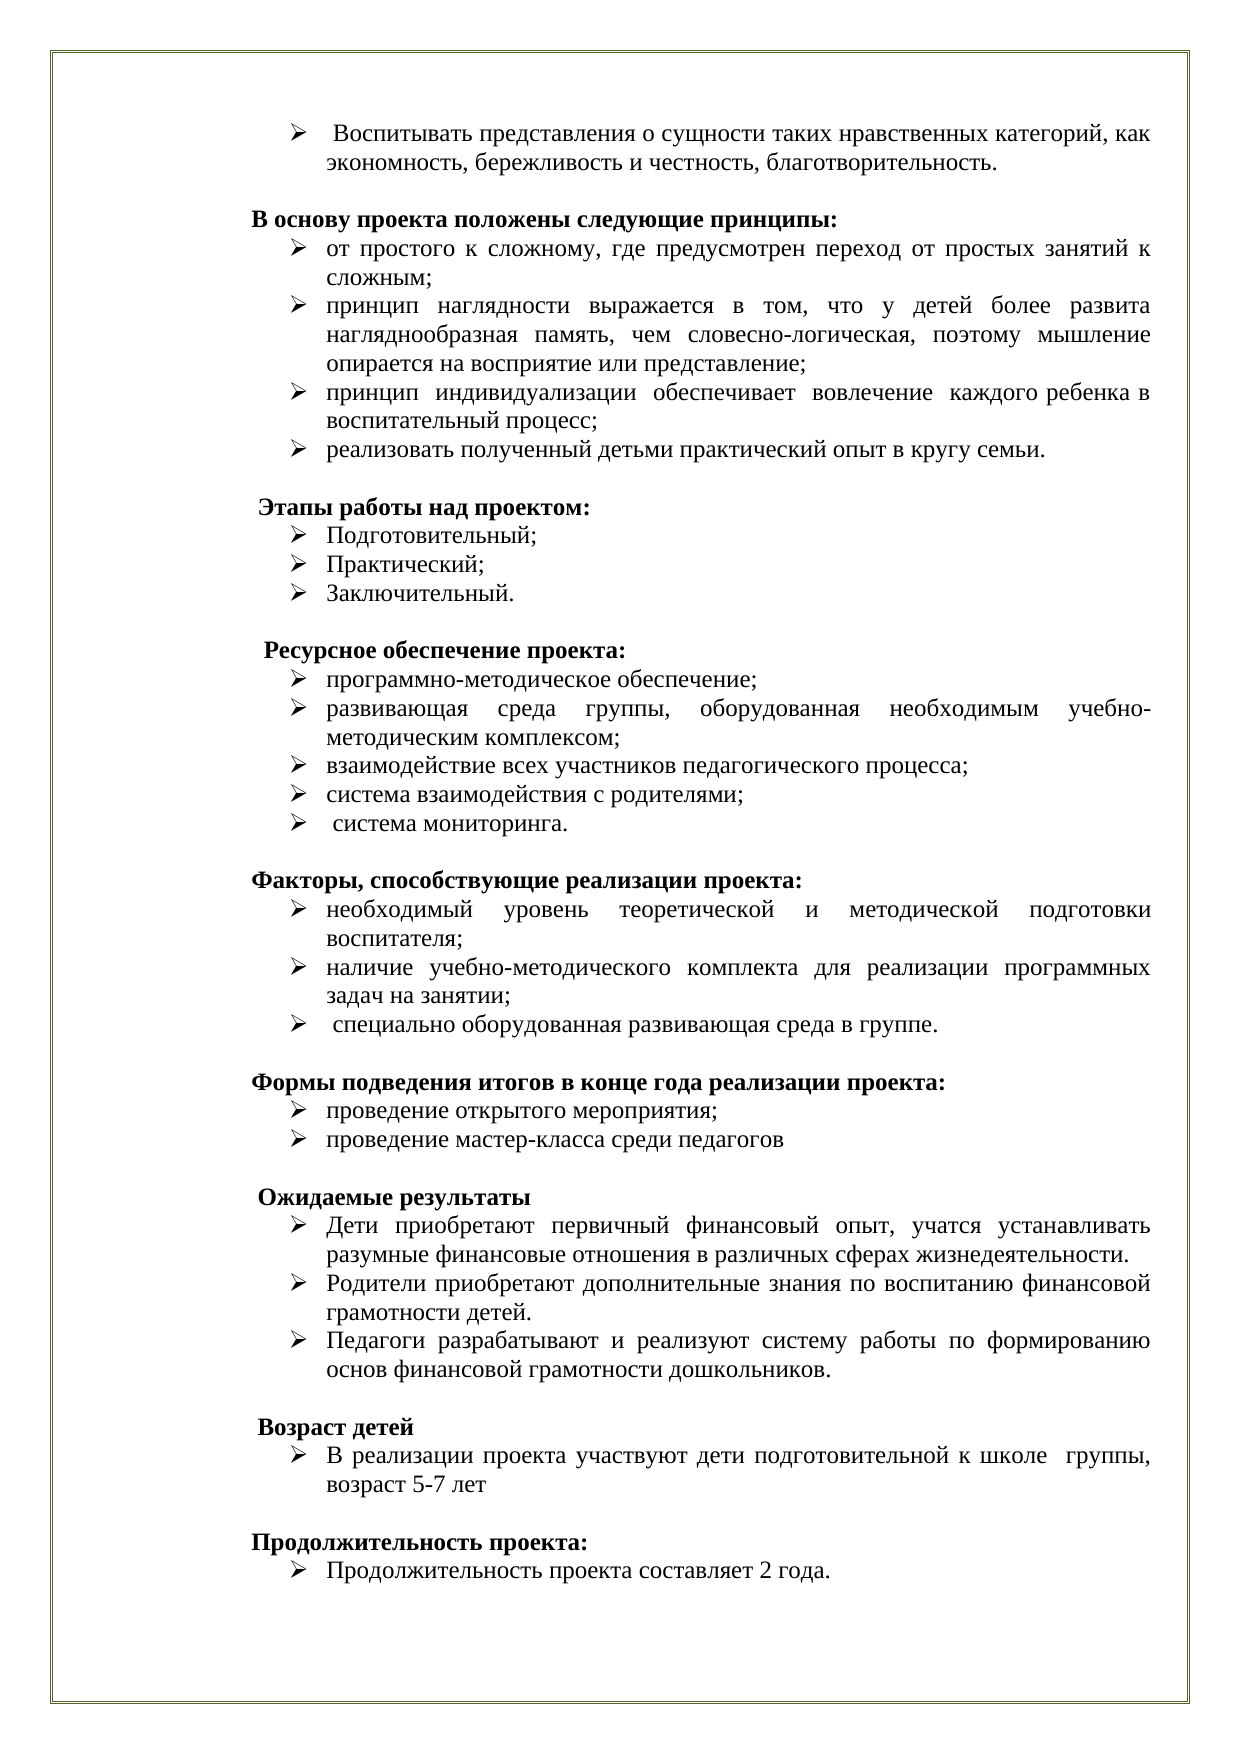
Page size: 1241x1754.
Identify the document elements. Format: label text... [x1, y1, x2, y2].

text Ресурсное обеспечение проекта: [177, 636, 1152, 664]
list Дети приобретают первичный финансовый опыт, учатся устанавливать разумные финансовые отношения в различных сферах жизнедеятельности. [288, 1211, 1152, 1268]
list Заключительный. [288, 578, 1152, 607]
text Ожидаемые результаты [177, 1182, 1152, 1211]
list проведение мастер-класса среди педагогов [288, 1124, 1152, 1153]
list принцип наглядности выражается в том, что у детей более развита нагляднообразная память, чем словесно-логическая, поэтому мышление опирается на восприятие или представление; [288, 291, 1152, 377]
list от простого к сложному, где предусмотрен переход от простых занятий к сложным; [288, 233, 1152, 291]
list проведение открытого мероприятия; [288, 1096, 1152, 1124]
list необходимый уровень теоретической и методической подготовки воспитателя; [288, 894, 1152, 952]
list Воспитывать представления о сущности таких нравственных категорий, как экономность, бережливость и честность, благотворительность. [288, 118, 1152, 176]
list система взаимодействия с родителями; [288, 779, 1152, 808]
text В основу проекта положены следующие принципы: [177, 204, 1152, 233]
list Продолжительность проекта составляет 2 года. [288, 1556, 1152, 1584]
list развивающая среда группы, оборудованная необходимым учебно-методическим комплексом; [288, 693, 1152, 751]
list система мониторинга. [288, 808, 1152, 837]
list принцип индивидуализации обеспечивает вовлечение каждого ребенка в воспитательный процесс; [288, 377, 1152, 434]
text Возраст детей [177, 1412, 1152, 1441]
text Факторы, способствующие реализации проекта: [177, 866, 1152, 894]
text Формы подведения итогов в конце года реализации проекта: [177, 1067, 1152, 1096]
list программно-методическое обеспечение; [288, 664, 1152, 693]
list Родители приобретают дополнительные знания по воспитанию финансовой грамотности детей. [288, 1268, 1152, 1326]
list специально оборудованная развивающая среда в группе. [288, 1009, 1152, 1038]
list Подготовительный; [288, 521, 1152, 549]
list взаимодействие всех участников педагогического процесса; [288, 751, 1152, 779]
list Педагоги разрабатывают и реализуют систему работы по формированию основ финансовой грамотности дошкольников. [288, 1326, 1152, 1383]
list наличие учебно-методического комплекта для реализации программных задач на занятии; [288, 952, 1152, 1009]
list реализовать полученный детьми практический опыт в кругу семьи. [288, 434, 1152, 463]
text Продолжительность проекта: [177, 1527, 1152, 1556]
list В реализации проекта участвуют дети подготовительной к школе группы, возраст 5-7 лет [288, 1441, 1152, 1498]
list Практический; [288, 549, 1152, 578]
text Этапы работы над проектом: [177, 492, 1152, 521]
